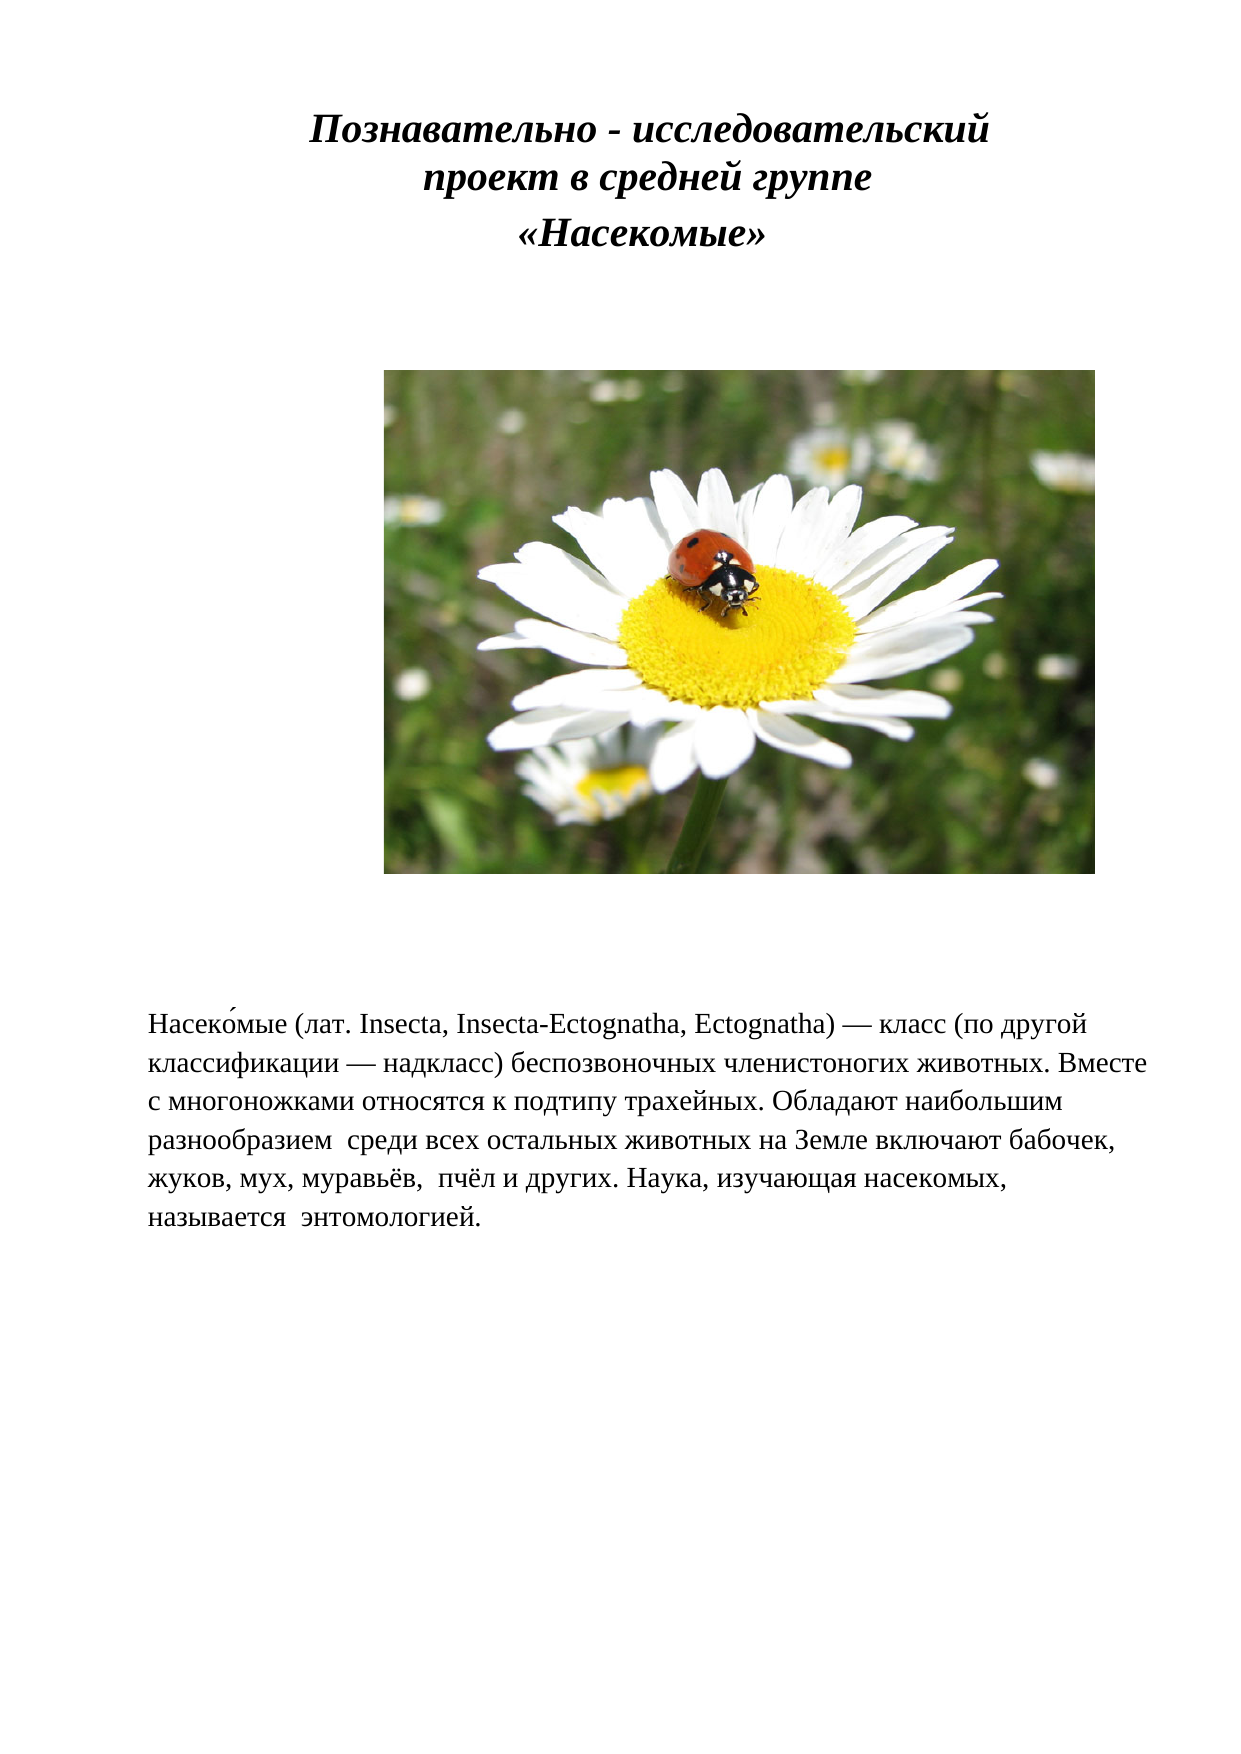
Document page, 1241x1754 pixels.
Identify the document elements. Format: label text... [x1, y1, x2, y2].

text Насеко́мые (лат. Insecta, Insecta-Ectognatha, Ectognatha) — класс (по другой классификации — надкласс) беспозвоночных членистоногих животных. Вместе с многоножками относятся к подтипу трахейных. Обладают наибольшим разнообразием среди всех остальных животных на Земле включают бабочек, жуков, мух, муравьёв, пчёл и других. Наука, изучающая насекомых, называется энтомологией. [148, 1006, 1152, 1233]
subtitle проект в средней группе [148, 151, 1152, 199]
subtitle Познавательно - исследовательский [148, 103, 1152, 151]
picture [383, 370, 1095, 874]
text «Насекомые» [148, 207, 1141, 255]
